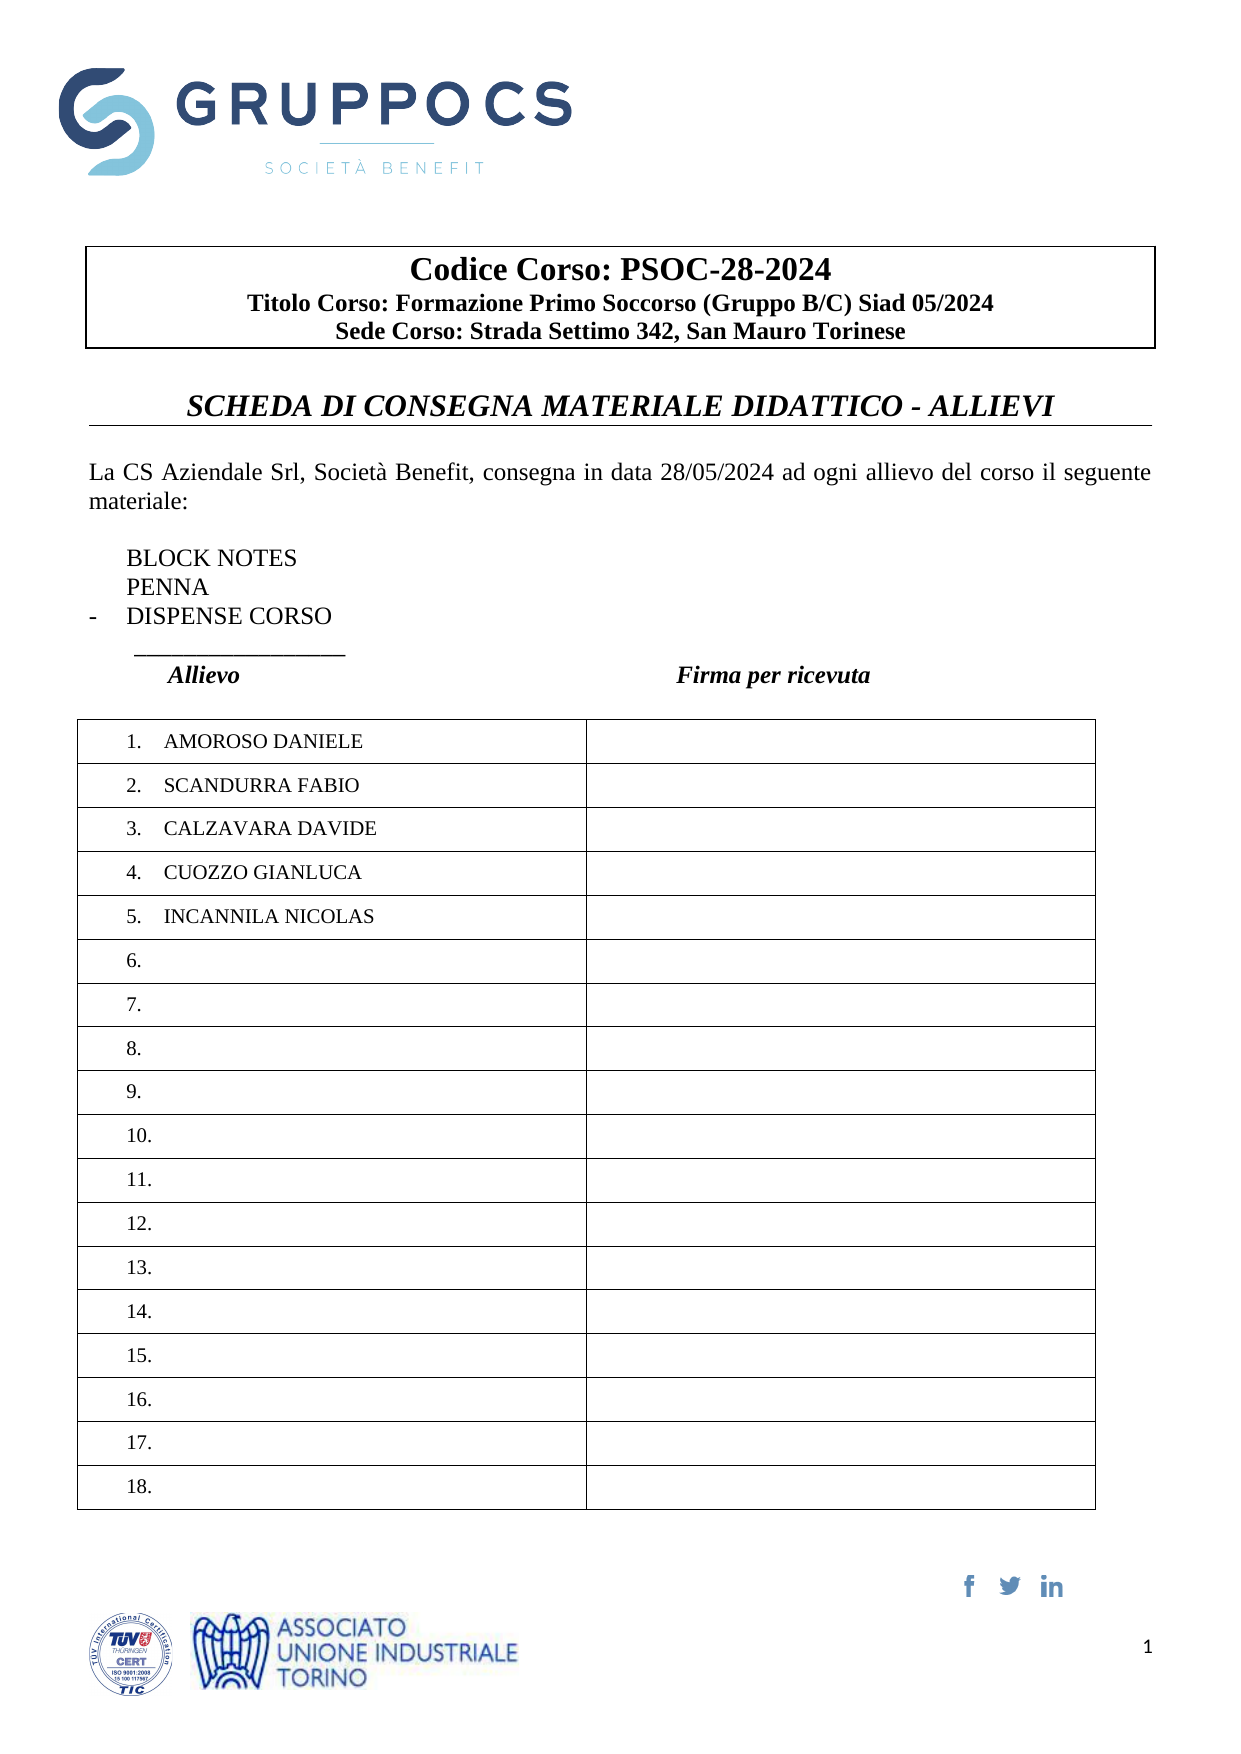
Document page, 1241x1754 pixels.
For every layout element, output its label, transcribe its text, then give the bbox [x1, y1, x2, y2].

text La CS Aziendale Srl, Società Benefit, consegna in data 28/05/2024 ad ogni allievo del corso il seguente materiale: [88, 457, 1152, 514]
table_cell [78, 1466, 586, 1509]
table_cell [78, 1115, 586, 1158]
text Allievo Firma per ricevuta [88, 660, 1152, 689]
picture [190, 1612, 520, 1690]
text Codice Corso: PSOC-28-2024 [87, 247, 1154, 288]
table_cell [78, 1071, 586, 1114]
table_cell [587, 1203, 1095, 1246]
table_cell [587, 764, 1095, 807]
table_cell [587, 1422, 1095, 1465]
list DISPENSE CORSO [88, 601, 1152, 629]
table_cell [78, 1159, 586, 1202]
table_cell [78, 1422, 586, 1465]
table_cell [587, 1466, 1095, 1509]
text BLOCK NOTES [126, 543, 1152, 572]
table_cell [78, 940, 586, 982]
table_cell INCANNILA NICOLAS [78, 896, 586, 938]
table_cell [587, 1071, 1095, 1114]
table_cell [587, 896, 1095, 938]
table_cell [78, 1334, 586, 1377]
table_cell [587, 984, 1095, 1026]
text PENNA [126, 572, 1152, 601]
table_header AMOROSO DANIELE [78, 720, 586, 763]
table_cell [78, 1247, 586, 1289]
table_cell CALZAVARA DAVIDE [78, 808, 586, 851]
table_cell [587, 1115, 1095, 1158]
table_cell [78, 984, 586, 1026]
picture [89, 1613, 173, 1696]
table_cell SCANDURRA FABIO [78, 764, 586, 807]
table_header [587, 720, 1095, 763]
table_cell [587, 1247, 1095, 1289]
table_cell [587, 1027, 1095, 1070]
table_cell [78, 1203, 586, 1246]
text Sede Corso: Strada Settimo 342, San Mauro Torinese [87, 313, 1154, 347]
text SCHEDA DI CONSEGNA MATERIALE DIDATTICO - ALLIEVI [88, 387, 1152, 426]
table_cell [587, 1159, 1095, 1202]
picture [58, 68, 580, 178]
table_cell CUOZZO GIANLUCA [78, 852, 586, 895]
table_cell [587, 1290, 1095, 1333]
table_cell [78, 1027, 586, 1070]
table_cell [587, 808, 1095, 851]
text Titolo Corso: Formazione Primo Soccorso (Gruppo B/C) Siad 05/2024 [88, 288, 1152, 313]
text _________________ [88, 629, 1152, 660]
table_cell [78, 1290, 586, 1333]
table_cell [587, 852, 1095, 895]
table_cell [587, 1378, 1095, 1421]
table_cell [587, 1334, 1095, 1377]
table_cell [78, 1378, 586, 1421]
picture [964, 1575, 1063, 1597]
table_cell [587, 940, 1095, 982]
